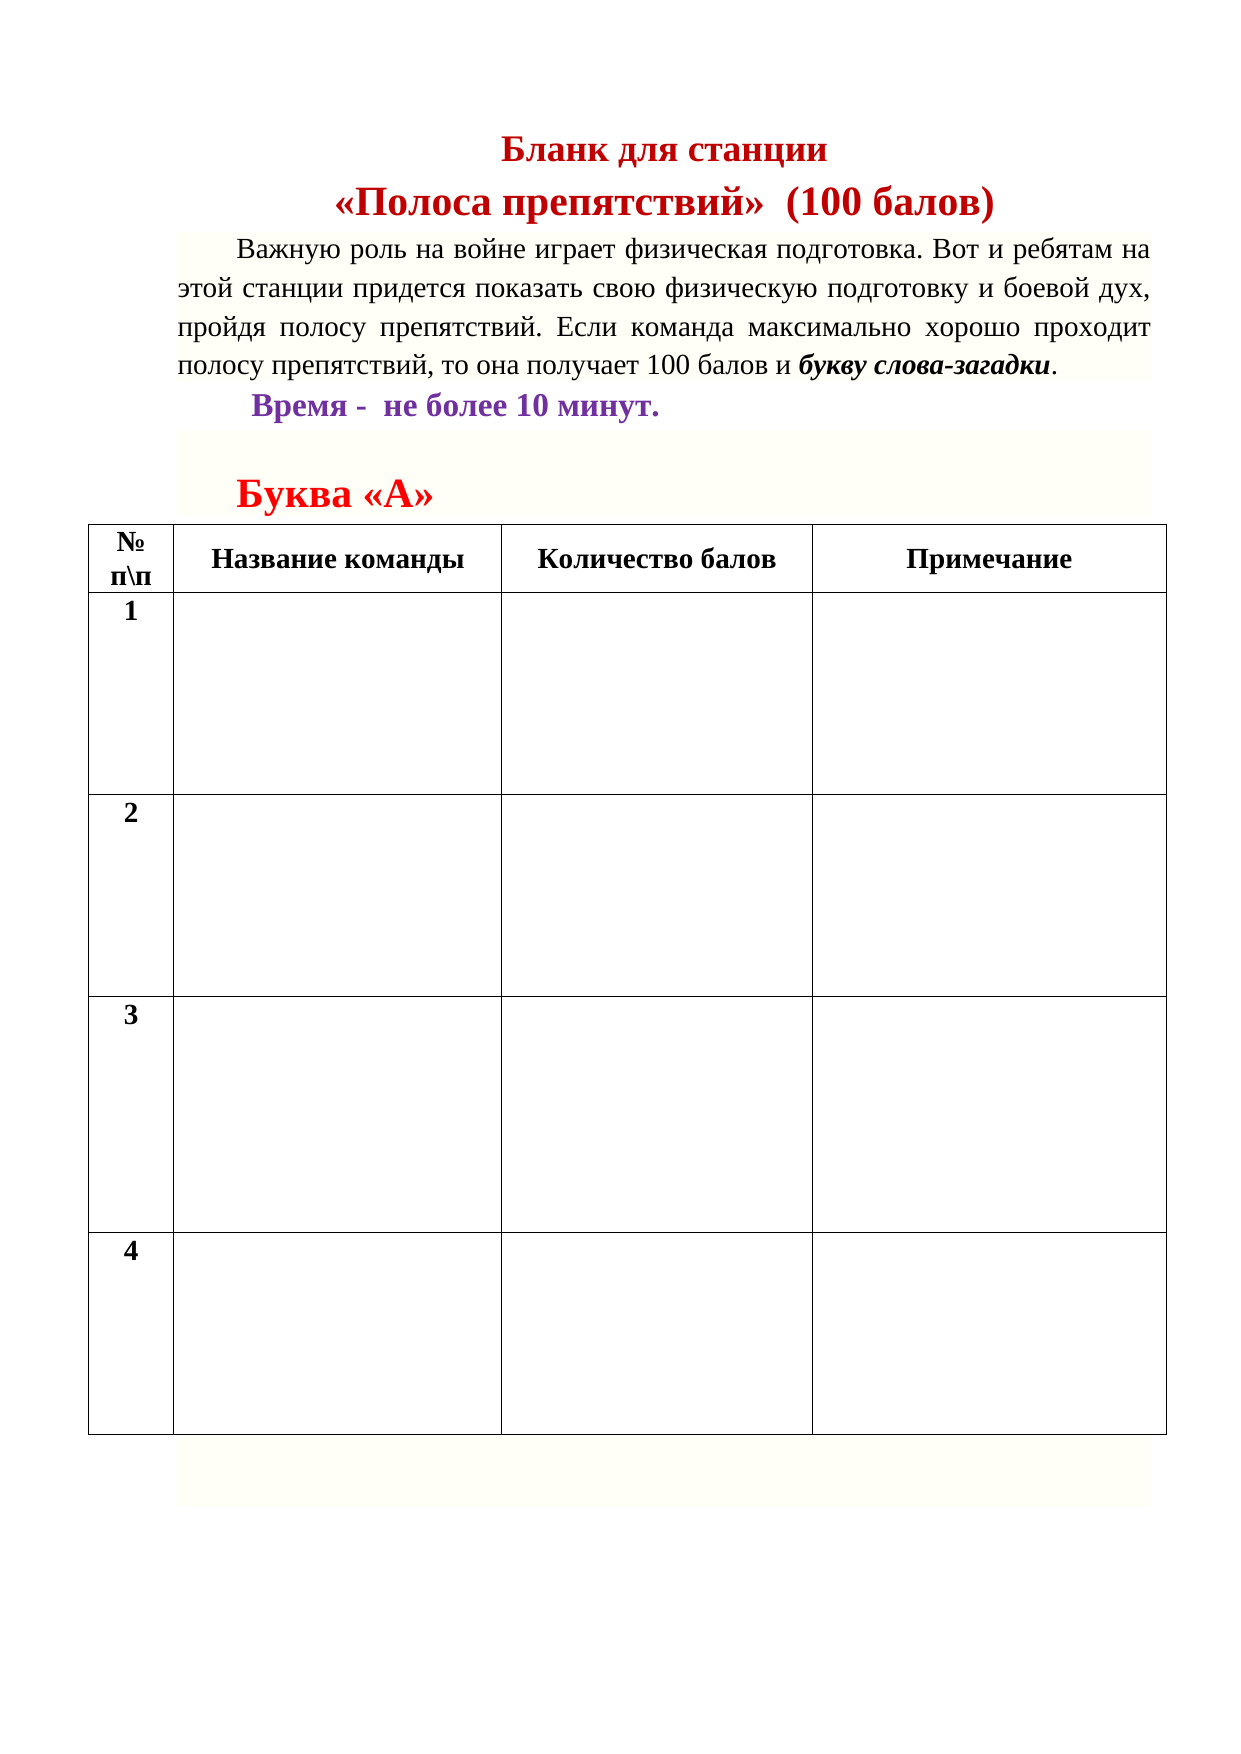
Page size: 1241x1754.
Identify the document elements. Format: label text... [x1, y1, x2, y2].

text Важную роль на войне играет физическая подготовка. Вот и ребятам на этой станции придется показать свою физическую подготовку и боевой дух, пройдя полосу препятствий. Если команда максимально хорошо проходит полосу препятствий, то она получает 100 балов и букву слова-загадки. [177, 232, 1152, 381]
text «Полоса препятствий» (100 балов) [177, 176, 1152, 224]
table_cell [174, 997, 501, 1232]
table_cell [813, 593, 1166, 794]
table_cell [502, 997, 812, 1232]
table_cell [813, 997, 1166, 1232]
table_cell [813, 1233, 1166, 1434]
text Буква «А» [177, 468, 1152, 516]
table_header Количество балов [502, 525, 812, 592]
table_cell [174, 795, 501, 996]
table_cell [502, 1233, 812, 1434]
table_header Название команды [174, 525, 501, 592]
table_cell [174, 1233, 501, 1434]
table_header № п\п [89, 525, 173, 592]
table_cell [502, 593, 812, 794]
text Бланк для станции [177, 127, 1152, 170]
table_cell 4 [89, 1233, 173, 1434]
table_header Примечание [813, 525, 1166, 592]
table_cell 1 [89, 593, 173, 794]
table_cell [502, 795, 812, 996]
table_cell 3 [89, 997, 173, 1232]
table_cell [813, 795, 1166, 996]
table_cell 2 [89, 795, 173, 996]
text Время - не более 10 минут. [177, 386, 1152, 424]
table_cell [174, 593, 501, 794]
